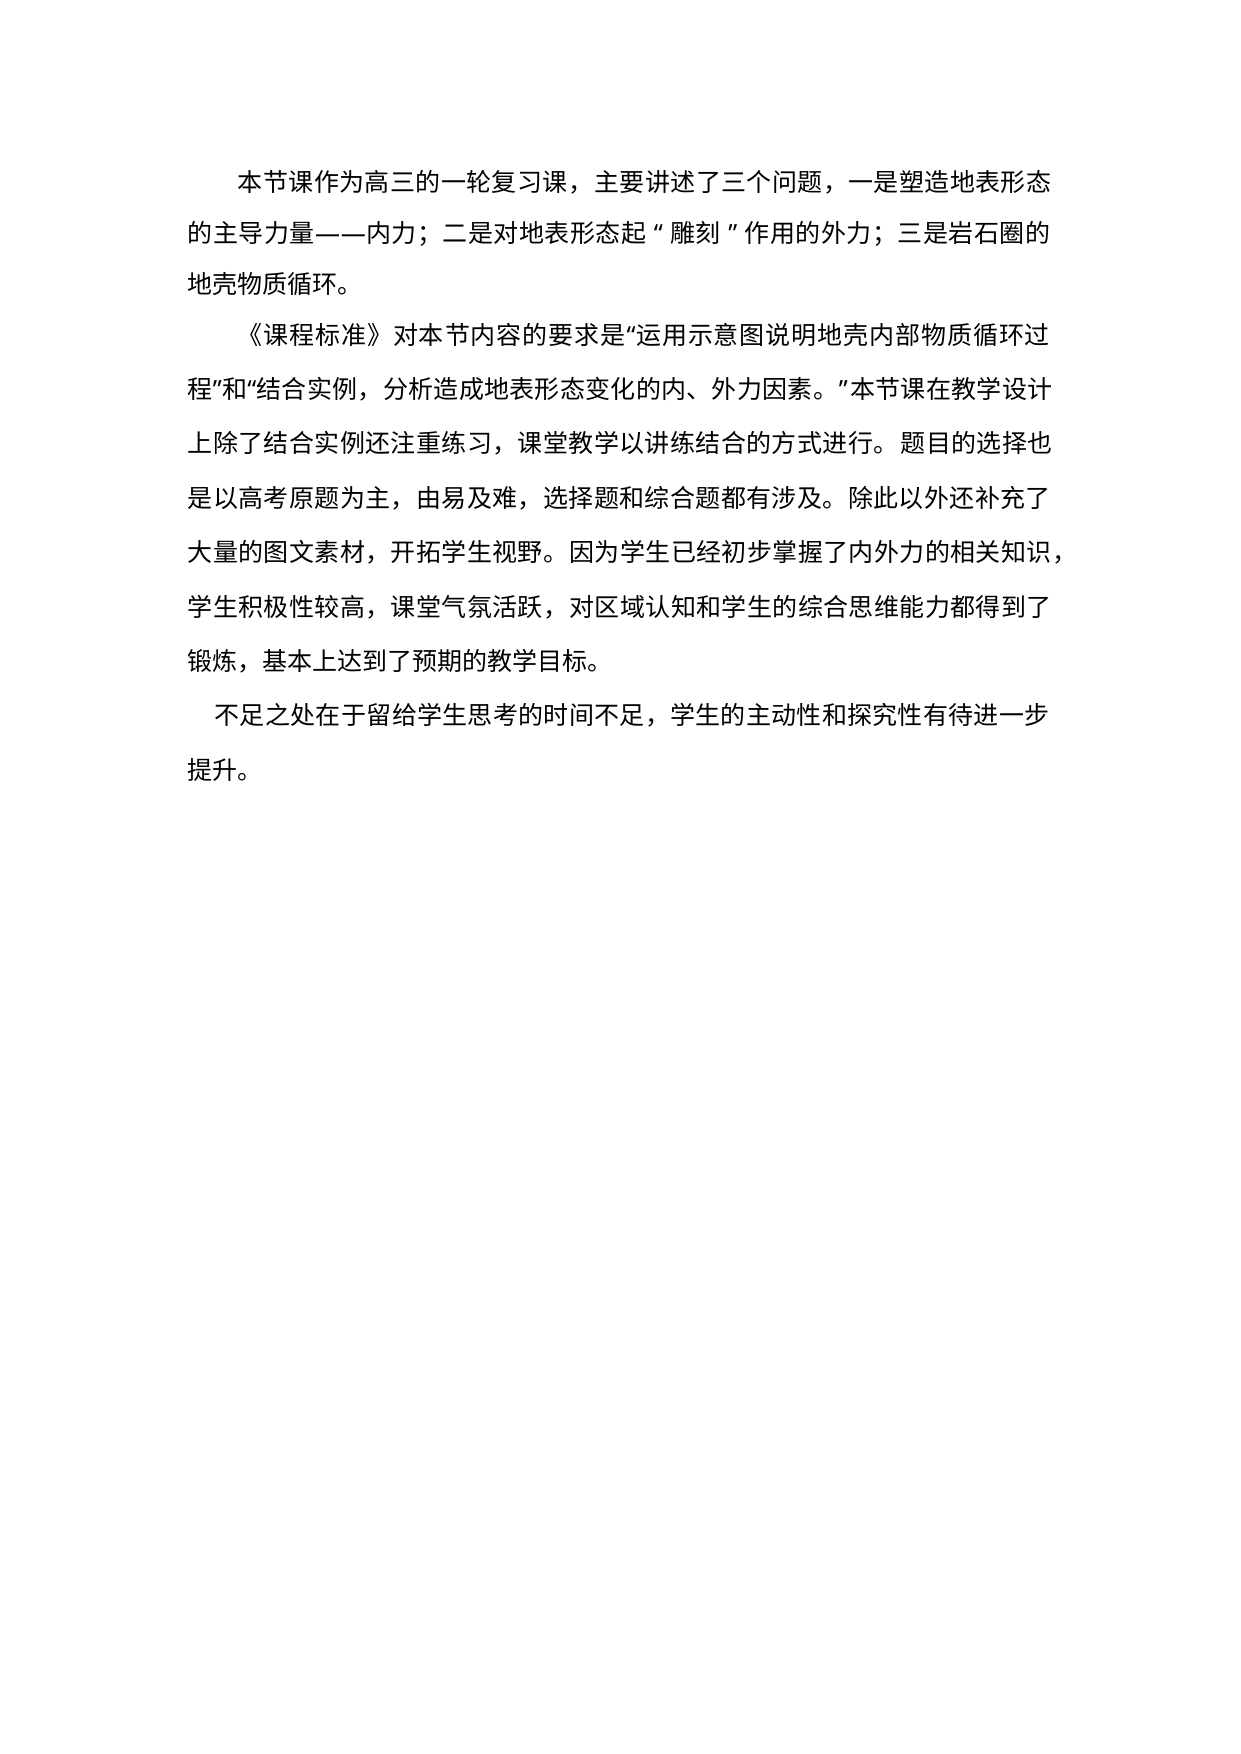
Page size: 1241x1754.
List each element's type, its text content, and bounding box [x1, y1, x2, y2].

text 不足之处在于留给学生思考的时间不足，学生的主动性和探究性有待进一步提升。 [187, 696, 1053, 786]
text 本节课作为高三的一轮复习课，主要讲述了三个问题，一是塑造地表形态的主导力量——内力；二是对地表形态起 “ 雕刻 ” 作用的外力；三是岩石圈的地壳物质循环。 [187, 162, 1053, 300]
text 《课程标准》对本节内容的要求是“运用示意图说明地壳内部物质循环过程”和“结合实例，分析造成地表形态变化的内、外力因素。”本节课在教学设计上除了结合实例还注重练习，课堂教学以讲练结合的方式进行。题目的选择也是以高考原题为主，由易及难，选择题和综合题都有涉及。除此以外还补充了大量的图文素材，开拓学生视野。因为学生已经初步掌握了内外力的相关知识，学生积极性较高，课堂气氛活跃，对区域认知和学生的综合思维能力都得到了锻炼，基本上达到了预期的教学目标。 [187, 317, 1053, 678]
